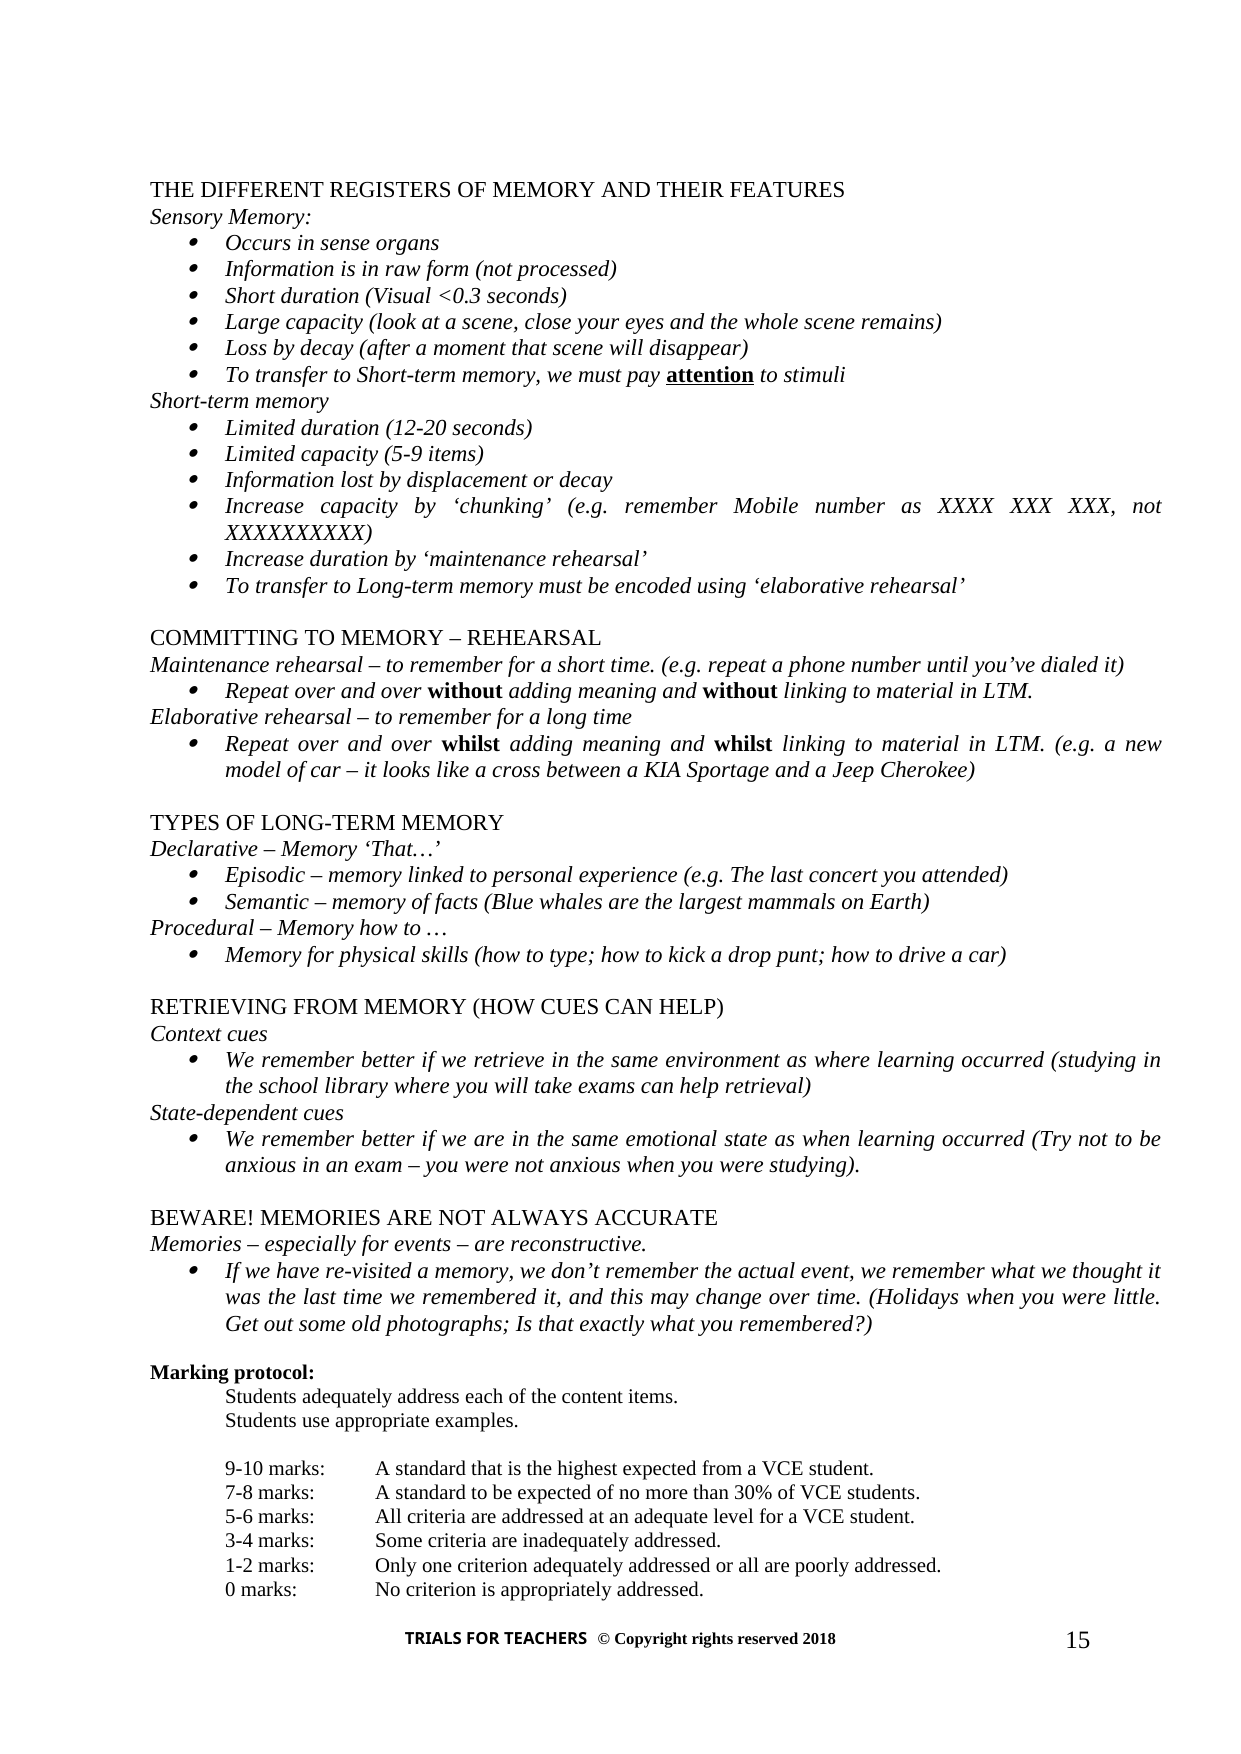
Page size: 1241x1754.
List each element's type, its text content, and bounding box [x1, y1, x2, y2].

list Memory for physical skills (how to type; how to kick a drop punt; how to drive a car) [187, 941, 1165, 967]
list Increase duration by ‘maintenance rehearsal’ [187, 545, 1165, 572]
list Information lost by displacement or decay [187, 466, 1165, 493]
text Declarative – Memory ‘That…’ [150, 835, 1165, 862]
text Short-term memory [150, 387, 1165, 413]
text 7-8 marks: A standard to be expected of no more than 30% of VCE students. [150, 1480, 1090, 1504]
list To transfer to Long-term memory must be encoded using ‘elaborative rehearsal’ [187, 572, 1165, 598]
text 9-10 marks: A standard that is the highest expected from a VCE student. [150, 1456, 1090, 1480]
text Sensory Memory: [150, 203, 1165, 229]
text Procedural – Memory how to … [150, 914, 1165, 941]
text State-dependent cues [150, 1099, 1165, 1125]
list Short duration (Visual <0.3 seconds) [187, 282, 1165, 308]
text Marking protocol: [150, 1360, 1090, 1384]
list Increase capacity by ‘chunking’ (e.g. remember Mobile number as XXXX XXX XXX, not XXXXXXXXXX) [187, 493, 1165, 545]
text COMMITTING TO MEMORY – REHEARSAL [150, 624, 1165, 651]
text 5-6 marks: All criteria are addressed at an adequate level for a VCE student. [150, 1504, 1090, 1528]
text TYPES OF LONG-TERM MEMORY [150, 809, 1165, 835]
list Loss by decay (after a moment that scene will disappear) [187, 334, 1165, 361]
text 0 marks: No criterion is appropriately addressed. [150, 1577, 1090, 1601]
text Context cues [150, 1020, 1165, 1046]
list Limited duration (12-20 seconds) [187, 413, 1165, 440]
list We remember better if we retrieve in the same environment as where learning occurred (studying in the school library where you will take exams can help retrieval) [187, 1046, 1165, 1099]
text Students use appropriate examples. [150, 1408, 1090, 1432]
list Episodic – memory linked to personal experience (e.g. The last concert you attended) [187, 862, 1165, 888]
list If we have re-visited a memory, we don’t remember the actual event, we remember what we thought it was the last time we remembered it, and this may change over time. (Holidays when you were little. Get out some old photographs; Is that exactly what you remembered?) [187, 1257, 1165, 1336]
text THE DIFFERENT REGISTERS OF MEMORY AND THEIR FEATURES [150, 176, 1165, 203]
list Large capacity (look at a scene, close your eyes and the whole scene remains) [187, 308, 1165, 334]
text RETRIEVING FROM MEMORY (HOW CUES CAN HELP) [150, 993, 1165, 1020]
text 3-4 marks: Some criteria are inadequately addressed. [150, 1528, 1090, 1552]
list To transfer to Short-term memory, we must pay attention to stimuli [187, 361, 1165, 387]
list We remember better if we are in the same emotional state as when learning occurred (Try not to be anxious in an exam – you were not anxious when you were studying). [187, 1125, 1165, 1178]
list Occurs in sense organs [187, 229, 1165, 255]
text BEWARE! MEMORIES ARE NOT ALWAYS ACCURATE [150, 1204, 1165, 1231]
text Elaborative rehearsal – to remember for a long time [150, 703, 1165, 730]
text Students adequately address each of the content items. [150, 1384, 1090, 1408]
text 1-2 marks: Only one criterion adequately addressed or all are poorly addressed. [150, 1552, 1090, 1577]
list Semantic – memory of facts (Blue whales are the largest mammals on Earth) [187, 888, 1165, 914]
list Limited capacity (5-9 items) [187, 440, 1165, 466]
list Information is in raw form (not processed) [187, 255, 1165, 282]
list Repeat over and over whilst adding meaning and whilst linking to material in LTM. (e.g. a new model of car – it looks like a cross between a KIA Sportage and a Jeep Cherokee) [187, 730, 1165, 782]
text Maintenance rehearsal – to remember for a short time. (e.g. repeat a phone number until you’ve dialed it) [150, 651, 1165, 677]
list Repeat over and over without adding meaning and without linking to material in LTM. [187, 677, 1165, 703]
text Memories – especially for events – are reconstructive. [150, 1231, 1165, 1257]
